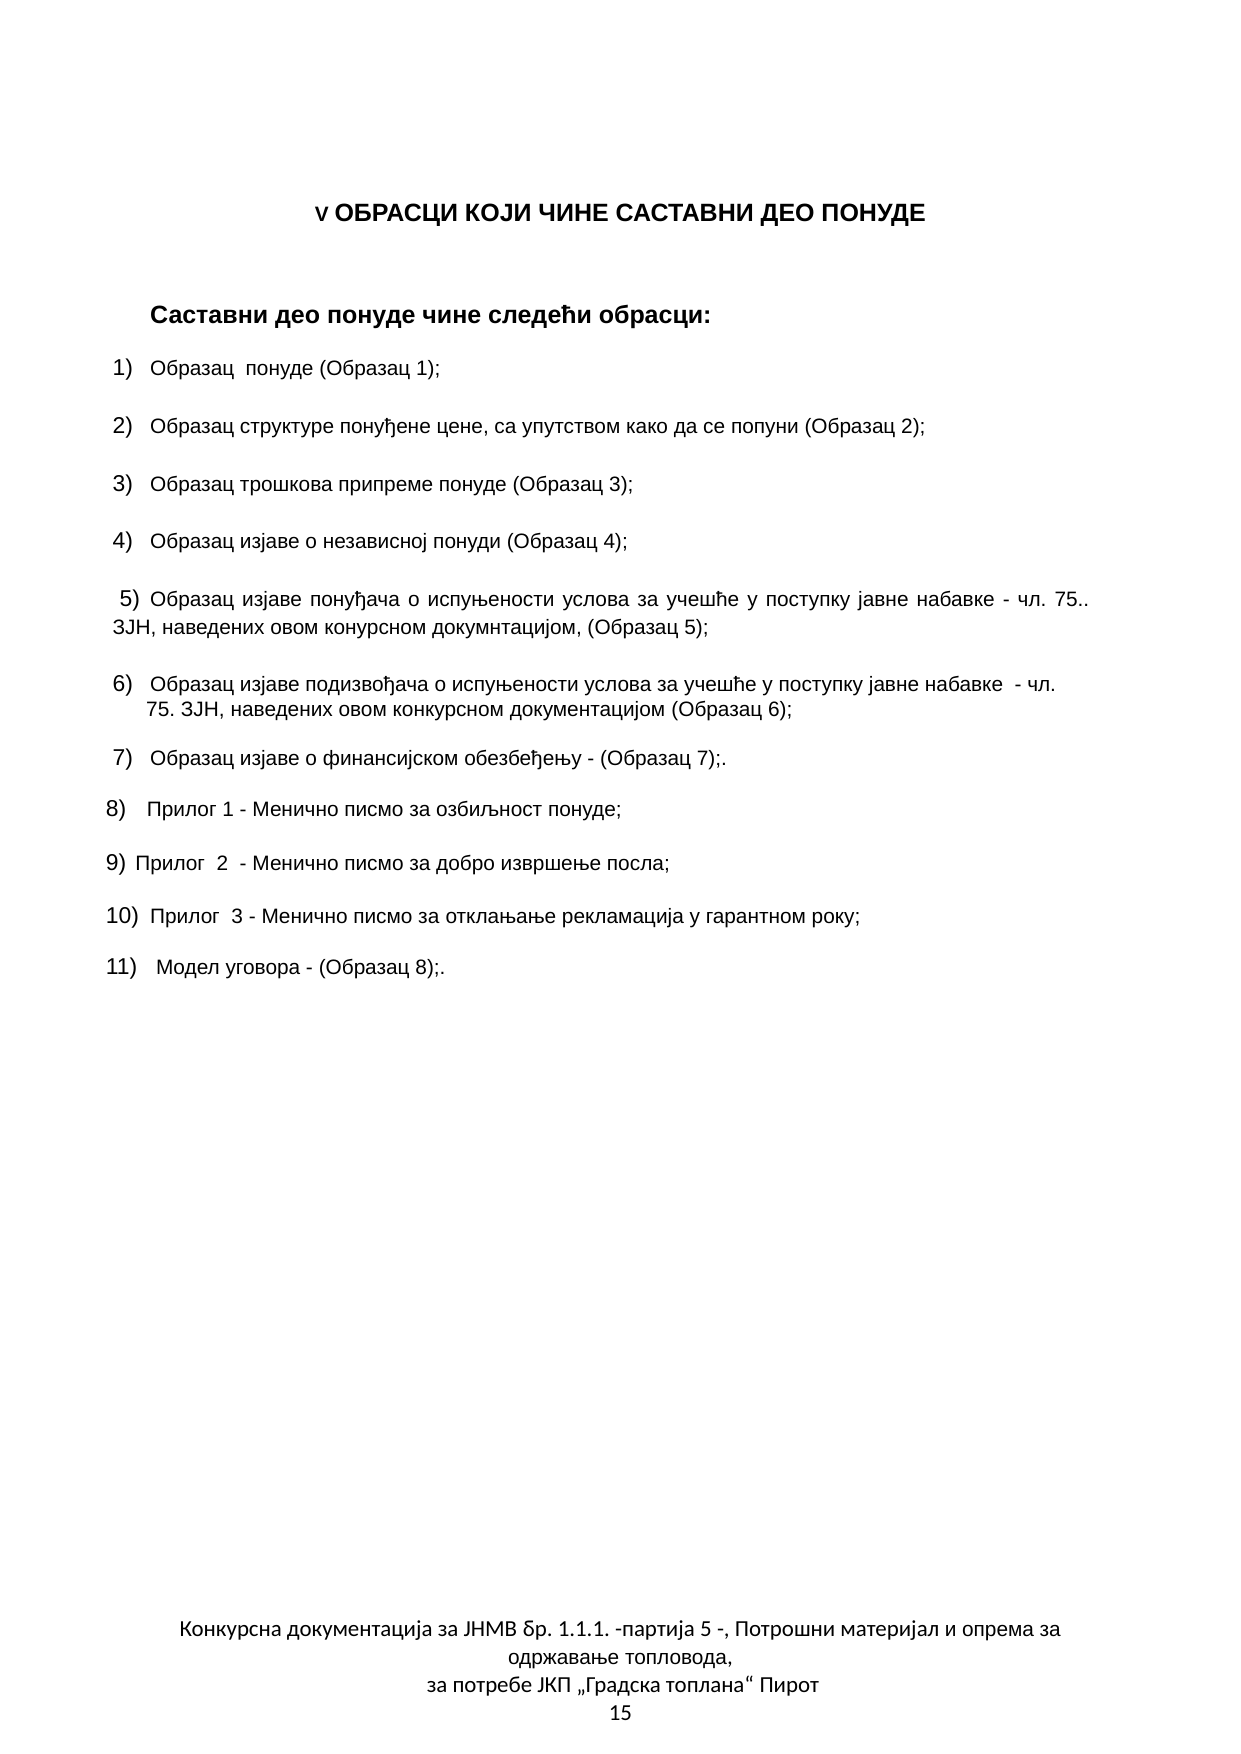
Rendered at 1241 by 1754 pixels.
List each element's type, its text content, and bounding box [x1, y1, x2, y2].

list Образац изјаве понуђача о испуњености услова за учешће у поступку јавне набавке - чл. 75.. ЗЈН, наведених овом конурсном докумнтацијом, (Образац 5); [112, 585, 1090, 639]
list Саставни део понуде чине следећи обрасци: [150, 301, 1090, 329]
list Прилог 3 - Менично писмо за отклањање рекламација у гарантном року; [106, 902, 1090, 929]
list Прилог 1 - Менично писмо за озбиљност понуде; [106, 795, 1090, 821]
list Образац изјаве подизвођача о испуњености услова за учешће у поступку јавне набавке - чл. [106, 670, 1090, 696]
text 75. ЗЈН, наведених овом конкурсном документацијом (Образац 6); [106, 696, 1090, 720]
list Образац понуде (Образац 1); [106, 354, 1090, 381]
list Прилог 2 - Менично писмо за добро извршење посла; [106, 848, 1090, 875]
list Модел уговора - (Образац 8);. [106, 953, 1090, 979]
list Образац изјаве о финансијском обезбеђењу - (Образац 7);. [106, 744, 1090, 771]
list Образац трошкова припреме понуде (Образац 3); [106, 470, 1090, 496]
list V ОБРАСЦИ КОЈИ ЧИНЕ САСТАВНИ ДЕО ПОНУДЕ [150, 198, 1090, 227]
list Образац изјаве о независној понуди (Образац 4); [106, 527, 1090, 554]
list Образац структуре понуђене цене, са упутством како да се попуни (Образац 2); [106, 412, 1090, 438]
